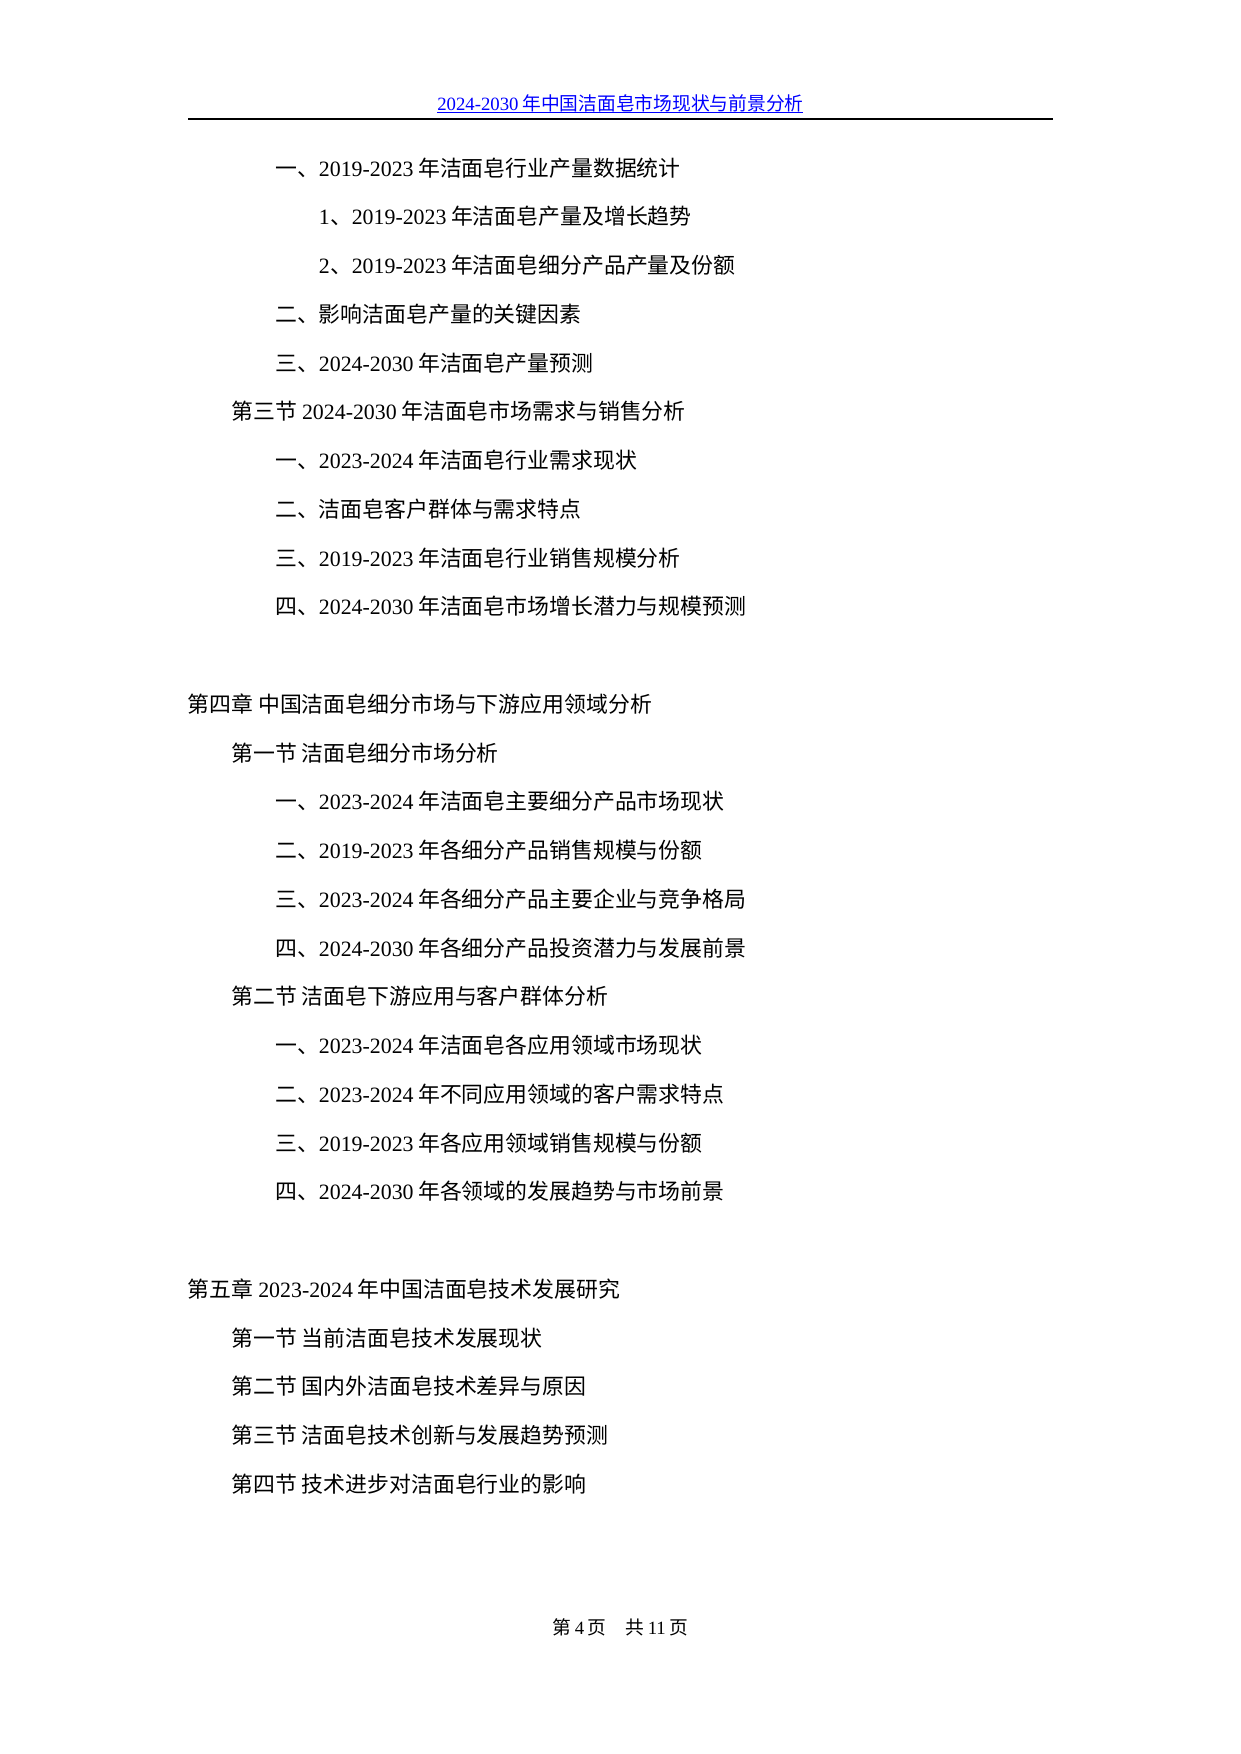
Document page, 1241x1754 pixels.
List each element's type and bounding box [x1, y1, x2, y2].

text [187, 150, 1053, 1499]
